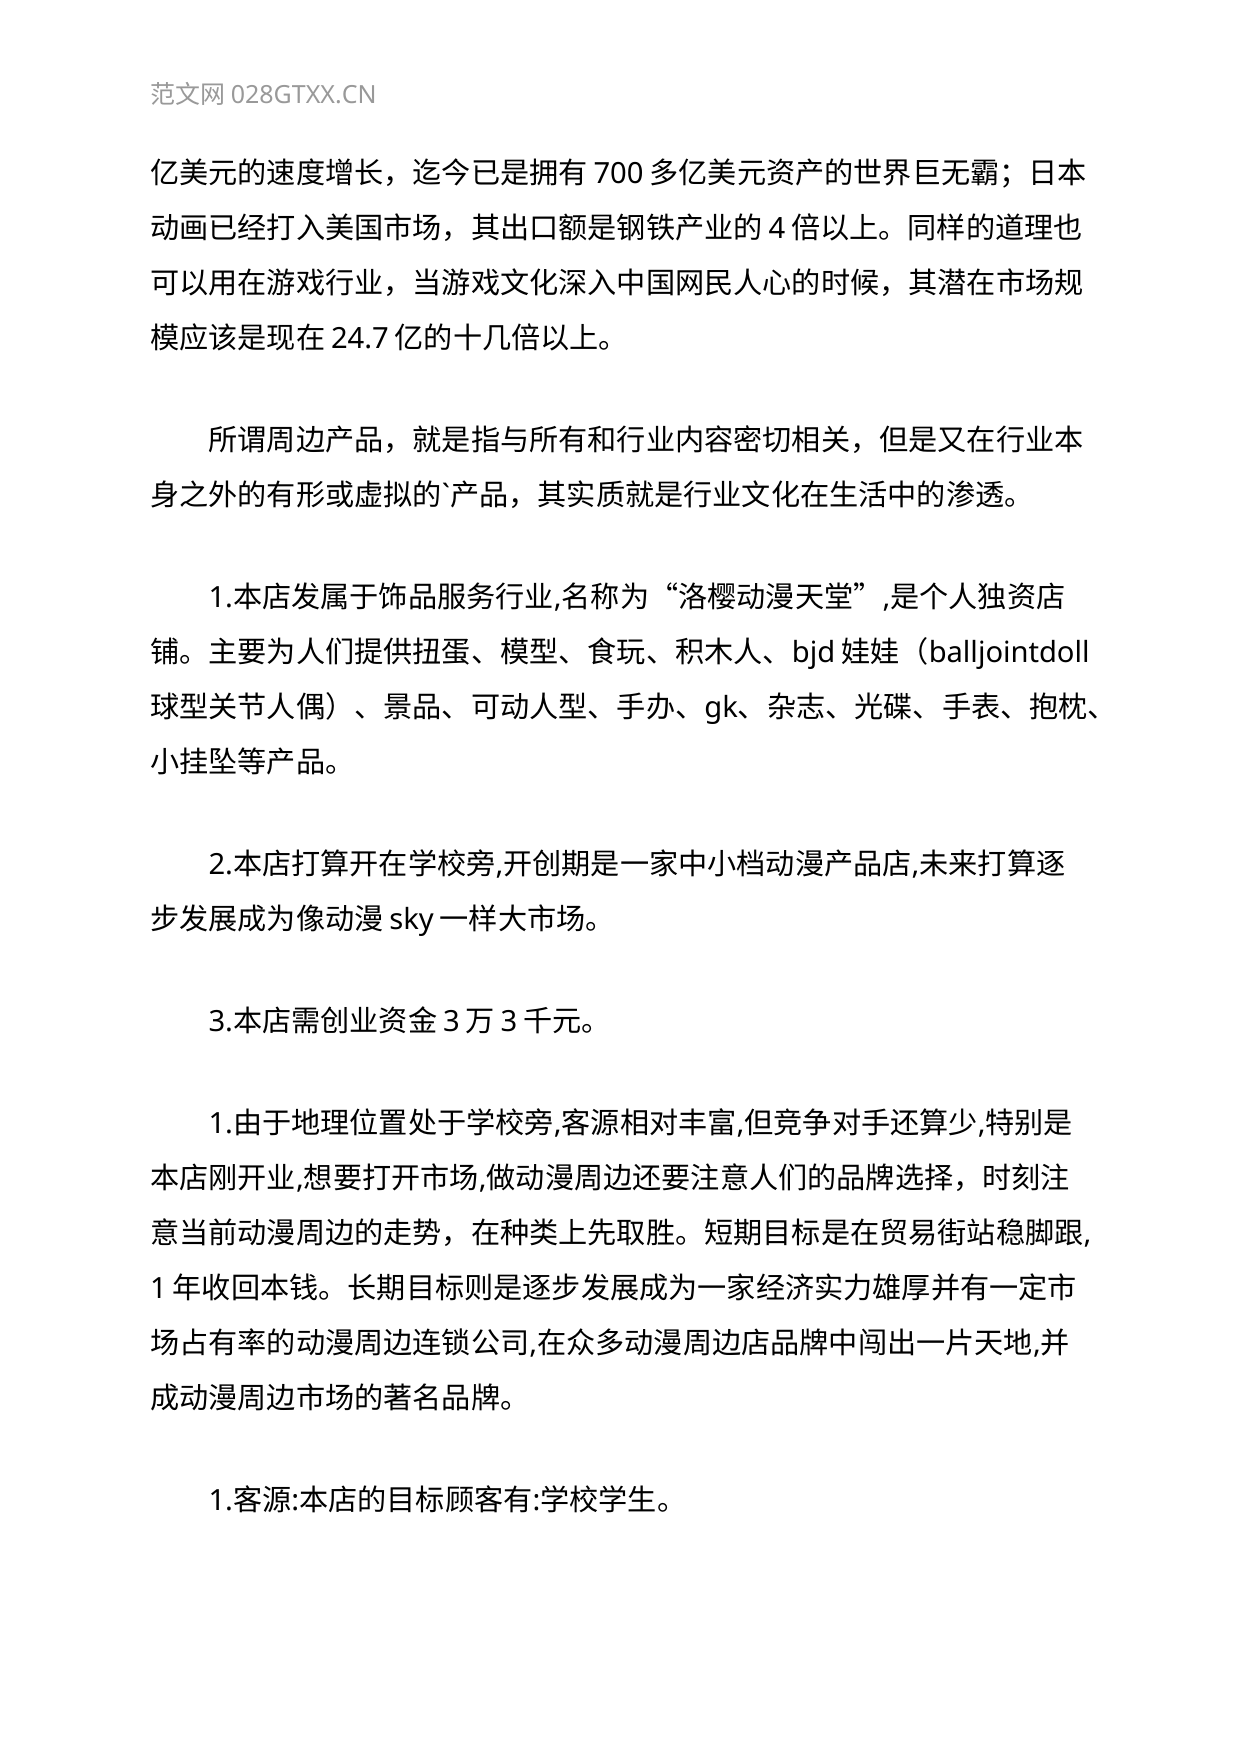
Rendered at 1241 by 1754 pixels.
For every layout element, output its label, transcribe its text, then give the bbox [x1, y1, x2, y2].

text 1.客源:本店的目标顾客有:学校学生。 [150, 1476, 1090, 1519]
text 3.本店需创业资金3万3千元。 [150, 997, 1090, 1040]
text 所谓周边产品，就是指与所有和行业内容密切相关，但是又在行业本身之外的有形或虚拟的`产品，其实质就是行业文化在生活中的渗透。 [150, 417, 1090, 514]
text 2.本店打算开在学校旁,开创期是一家中小档动漫产品店,未来打算逐步发展成为像动漫sky一样大市场。 [150, 841, 1090, 938]
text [150, 150, 1090, 357]
text 1.本店发属于饰品服务行业,名称为“洛樱动漫天堂”,是个人独资店铺。主要为人们提供扭蛋、模型、食玩、积木人、bjd娃娃（balljointdoll球型关节人偶）、景品、可动人型、手办、gk、杂志、光碟、手表、抱枕、小挂坠等产品。 [150, 574, 1090, 781]
text 1.由于地理位置处于学校旁,客源相对丰富,但竞争对手还算少,特别是本店刚开业,想要打开市场,做动漫周边还要注意人们的品牌选择，时刻注意当前动漫周边的走势，在种类上先取胜。短期目标是在贸易街站稳脚跟,1年收回本钱。长期目标则是逐步发展成为一家经济实力雄厚并有一定市场占有率的动漫周边连锁公司,在众多动漫周边店品牌中闯出一片天地,并成动漫周边市场的著名品牌。 [150, 1099, 1090, 1417]
